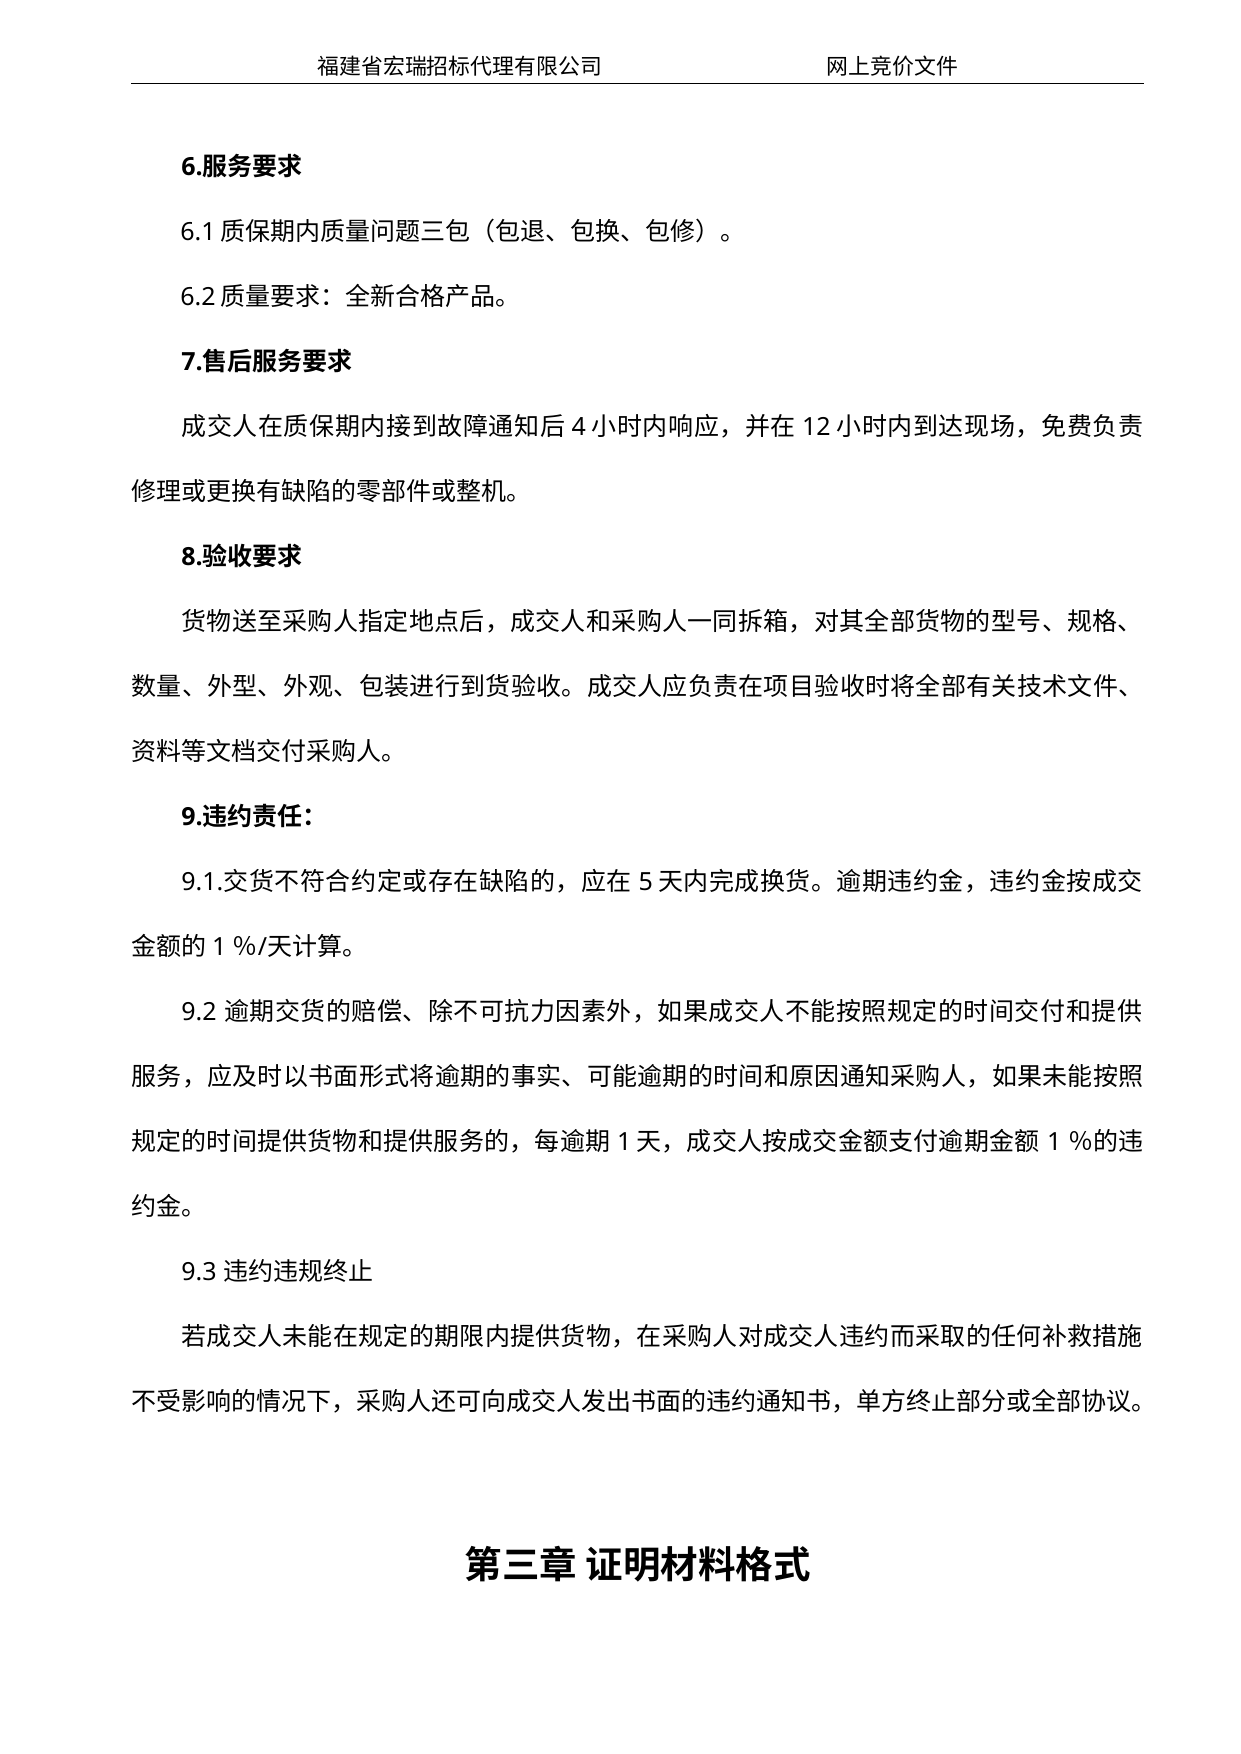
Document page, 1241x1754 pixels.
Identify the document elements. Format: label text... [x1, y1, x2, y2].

text 成交人在质保期内接到故障通知后4小时内响应，并在12小时内到达现场，免费负责修理或更换有缺陷的零部件或整机。 [131, 392, 1144, 522]
text 9.3 违约违规终止 [131, 1237, 1144, 1302]
text 9.违约责任： [131, 782, 1144, 847]
text 8.验收要求 [131, 522, 1144, 587]
text 7.售后服务要求 [131, 327, 1144, 392]
text 9.1.交货不符合约定或存在缺陷的，应在5天内完成换货。逾期违约金，违约金按成交金额的 1 ％/天计算。 [131, 847, 1144, 977]
text 6.服务要求 [131, 132, 1144, 197]
text 6.2质量要求：全新合格产品。 [131, 262, 1144, 327]
text 货物送至采购人指定地点后，成交人和采购人一同拆箱，对其全部货物的型号、规格、数量、外型、外观、包装进行到货验收。成交人应负责在项目验收时将全部有关技术文件、资料等文档交付采购人。 [131, 587, 1144, 782]
text 第三章 证明材料格式 [131, 1529, 1144, 1594]
text 9.2 逾期交货的赔偿、除不可抗力因素外，如果成交人不能按照规定的时间交付和提供服务，应及时以书面形式将逾期的事实、可能逾期的时间和原因通知采购人，如果未能按照规定的时间提供货物和提供服务的，每逾期1天，成交人按成交金额支付逾期金额 1 ％的违约金。 [131, 977, 1144, 1237]
text 若成交人未能在规定的期限内提供货物，在采购人对成交人违约而采取的任何补救措施不受影响的情况下，采购人还可向成交人发出书面的违约通知书，单方终止部分或全部协议。 [131, 1302, 1144, 1432]
text 6.1质保期内质量问题三包（包退、包换、包修）。 [131, 197, 1144, 262]
